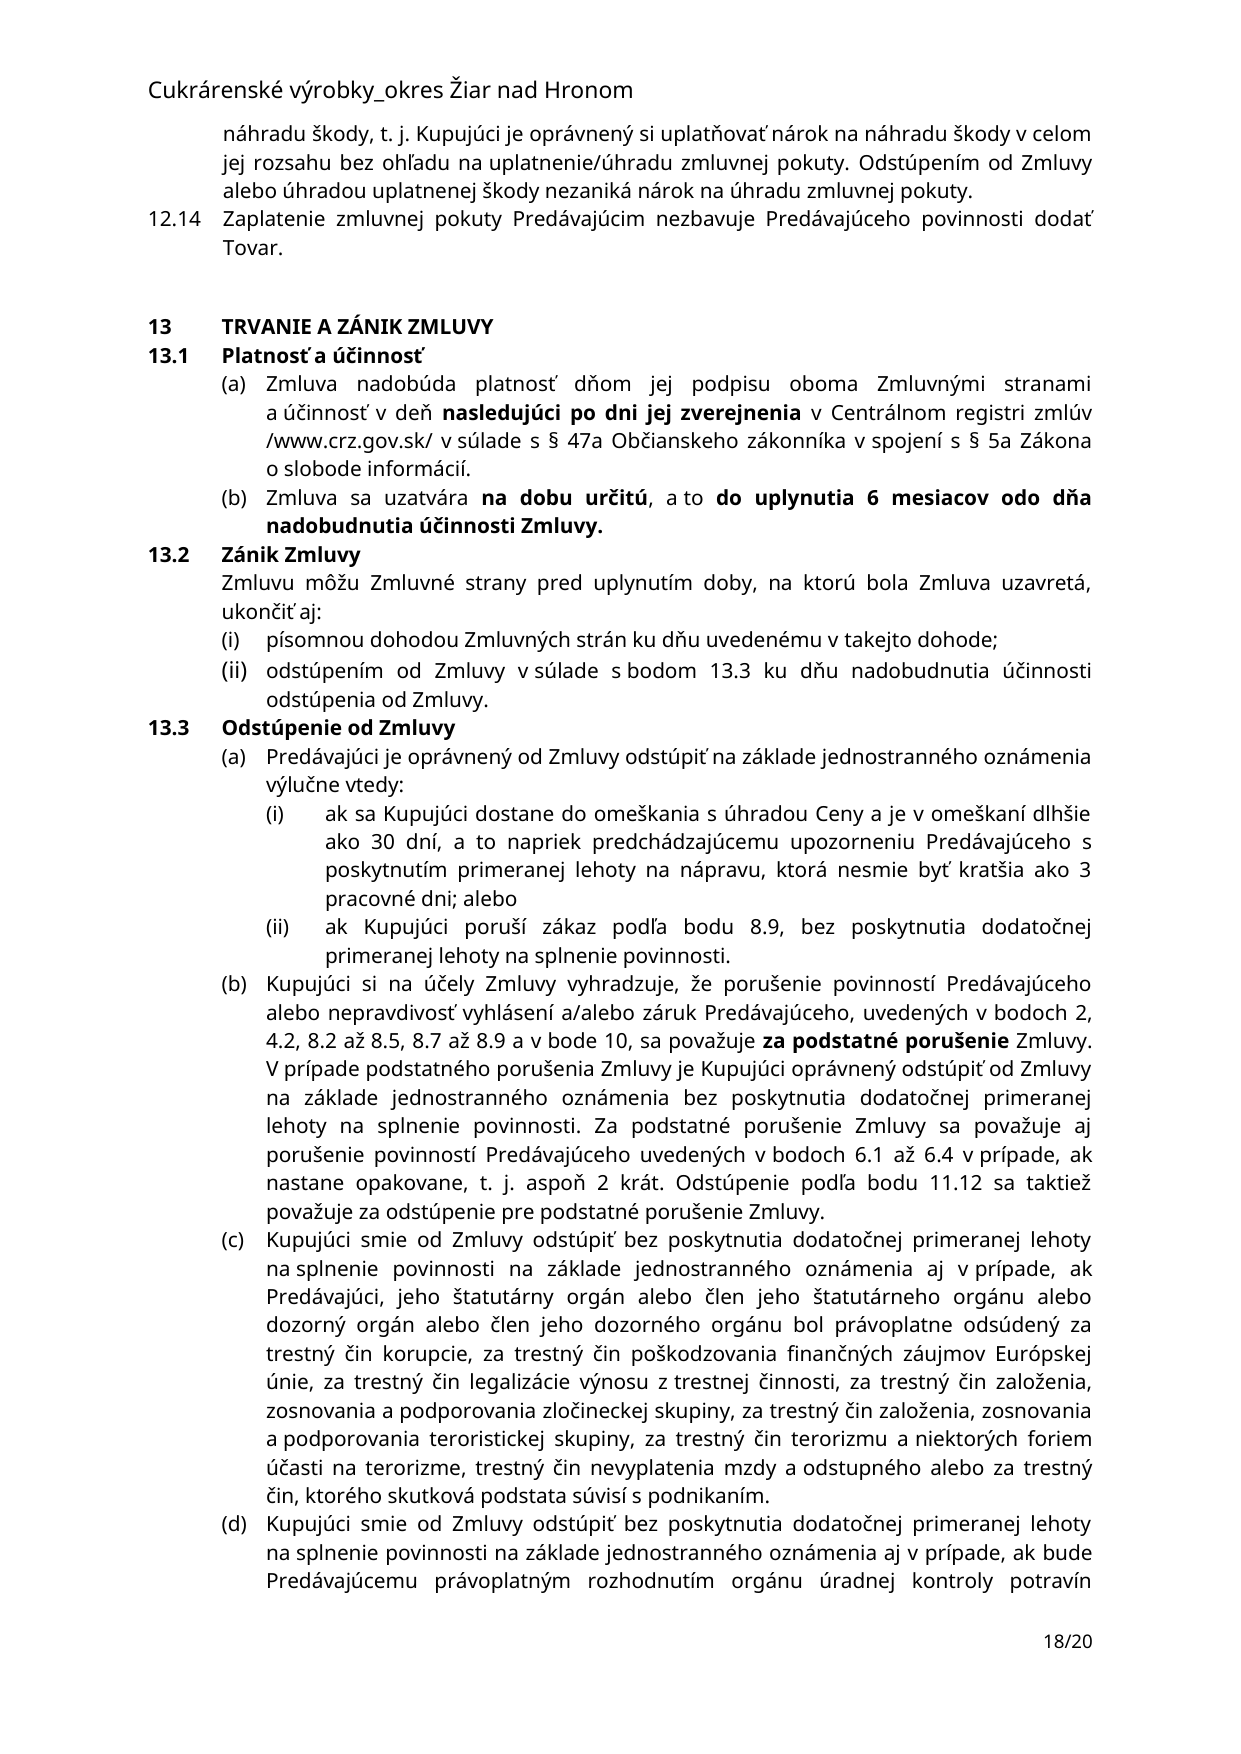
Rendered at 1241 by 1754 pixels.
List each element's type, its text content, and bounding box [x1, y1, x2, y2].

list Kupujúci si na účely Zmluvy vyhradzuje, že porušenie povinností Predávajúceho alebo nepravdivosť vyhlásení a/alebo záruk Predávajúceho, uvedených v bodoch 2, 4.2, 8.2 až 8.5, 8.7 až 8.9 a v bode 10, sa považuje za podstatné porušenie Zmluvy. V prípade podstatného porušenia Zmluvy je Kupujúci oprávnený odstúpiť od Zmluvy na základe jednostranného oznámenia bez poskytnutia dodatočnej primeranej lehoty na splnenie povinnosti. Za podstatné porušenie Zmluvy sa považuje aj porušenie povinností Predávajúceho uvedených v bodoch 6.1 až 6.4 v prípade, ak nastane opakovane, t. j. aspoň 2 krát. Odstúpenie podľa bodu 11.12 sa taktiež považuje za odstúpenie pre podstatné porušenie Zmluvy. [221, 969, 1093, 1225]
list Kupujúci smie od Zmluvy odstúpiť bez poskytnutia dodatočnej primeranej lehoty na splnenie povinnosti na základe jednostranného oznámenia aj v prípade, ak Predávajúci, jeho štatutárny orgán alebo člen jeho štatutárneho orgánu alebo dozorný orgán alebo člen jeho dozorného orgánu bol právoplatne odsúdený za trestný čin korupcie, za trestný čin poškodzovania finančných záujmov Európskej únie, za trestný čin legalizácie výnosu z trestnej činnosti, za trestný čin založenia, zosnovania a podporovania zločineckej skupiny, za trestný čin založenia, zosnovania a podporovania teroristickej skupiny, za trestný čin terorizmu a niektorých foriem účasti na terorizme, trestný čin nevyplatenia mzdy a odstupného alebo za trestný čin, ktorého skutková podstata súvisí s podnikaním. [221, 1225, 1093, 1509]
list písomnou dohodou Zmluvných strán ku dňu uvedenému v takejto dohode; [221, 625, 1093, 654]
list ak sa Kupujúci dostane do omeškania s úhradou Ceny a je v omeškaní dlhšie ako 30 dní, a to napriek predchádzajúcemu upozorneniu Predávajúceho s poskytnutím primeranej lehoty na nápravu, ktorá nesmie byť kratšia ako 3 pracovné dni; alebo [266, 799, 1093, 912]
text 13.1 Platnosť a účinnosť [148, 341, 1093, 369]
subtitle Trvanie a zánik zmluvy [148, 312, 1093, 341]
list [221, 1509, 1093, 1595]
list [148, 119, 1093, 204]
list Zaplatenie zmluvnej pokuty Predávajúcim nezbavuje Predávajúceho povinnosti dodať Tovar. [148, 204, 1093, 261]
list odstúpením od Zmluvy v súlade s bodom 13.3 ku dňu nadobudnutia účinnosti odstúpenia od Zmluvy. [221, 654, 1093, 713]
text (a) Zmluva nadobúda platnosť dňom jej podpisu oboma Zmluvnými stranami a účinnosť v deň nasledujúci po dni jej zverejnenia v Centrálnom registri zmlúv /www.crz.gov.sk/ v súlade s § 47a Občianskeho zákonníka v spojení s § 5a Zákona o slobode informácií. [221, 369, 1093, 483]
list Predávajúci je oprávnený od Zmluvy odstúpiť na základe jednostranného oznámenia výlučne vtedy: [221, 742, 1093, 799]
list ak Kupujúci poruší zákaz podľa bodu 8.9, bez poskytnutia dodatočnej primeranej lehoty na splnenie povinnosti. [266, 912, 1093, 969]
text (b) Zmluva sa uzatvára na dobu určitú, a to do uplynutia 6 mesiacov odo dňa nadobudnutia účinnosti Zmluvy. [221, 483, 1093, 540]
text 13.2 Zánik Zmluvy [148, 540, 1093, 568]
text Zmluvu môžu Zmluvné strany pred uplynutím doby, na ktorú bola Zmluva uzavretá, ukončiť aj: [221, 568, 1093, 625]
text 13.3 Odstúpenie od Zmluvy [148, 713, 1093, 742]
